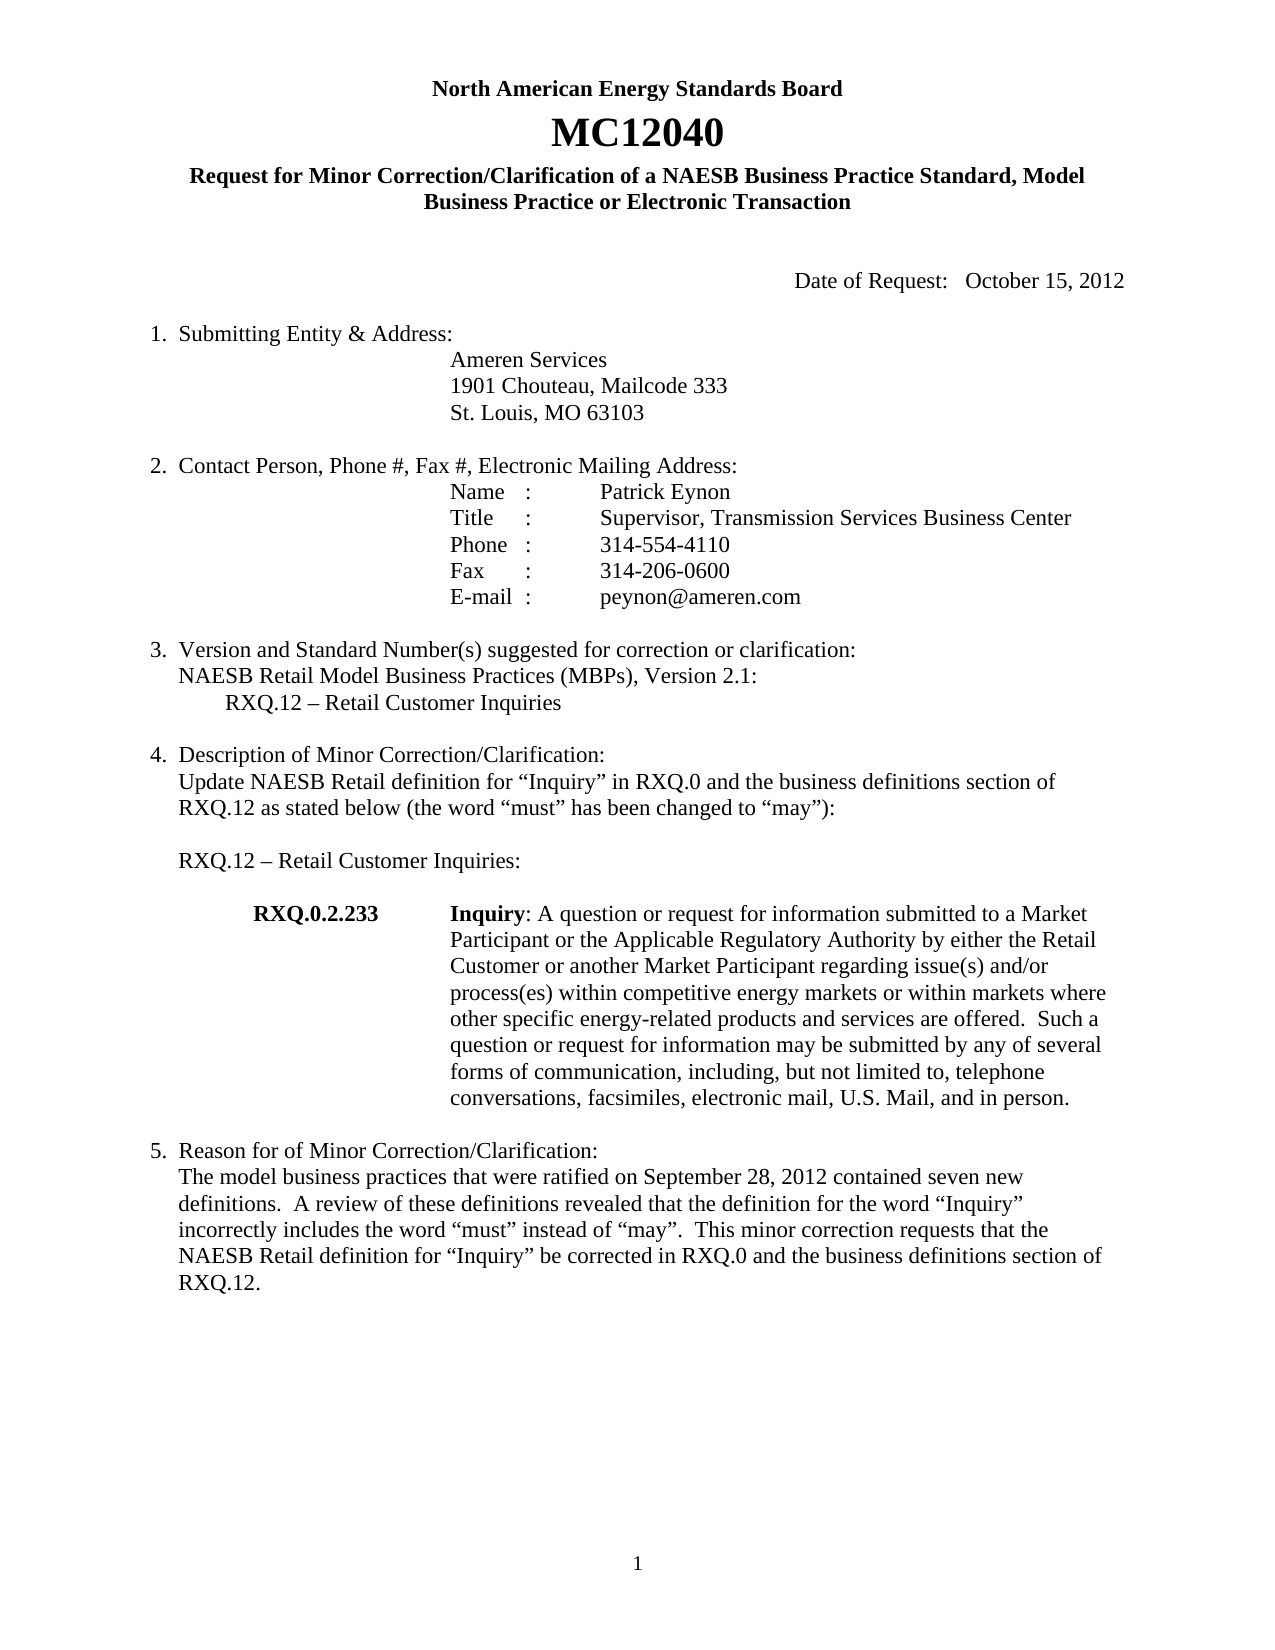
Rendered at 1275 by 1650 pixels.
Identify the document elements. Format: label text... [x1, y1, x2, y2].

text RXQ.0.2.233 Inquiry: A question or request for information submitted to a Market Participant or the Applicable Regulatory Authority by either the Retail Customer or another Market Participant regarding issue(s) and/or process(es) within competitive energy markets or within markets where other specific energy-related products and services are offered. Such a question or request for information may be submitted by any of several forms of communication, including, but not limited to, telephone conversations, facsimiles, electronic mail, U.S. Mail, and in person. [253, 900, 1125, 1111]
text Name : Patrick Eynon [150, 478, 1125, 504]
text Title : Supervisor, [150, 504, 1125, 531]
text 2. Contact Person, Phone #, Fax #, Electronic Mailing Address: [150, 452, 1125, 478]
text 1. Submitting Entity & Address: [150, 320, 1125, 346]
text E-mail : peynon@ameren.com [150, 583, 1125, 610]
text Phone : 314-554-4110 [150, 531, 1125, 557]
text 1901 Chouteau, Mailcode 333 [450, 373, 1125, 399]
text Update NAESB Retail definition for “Inquiry” in RXQ.0 and the business definitions section of RXQ.12 as stated below (the word “must” has been changed to “may”): [178, 768, 1125, 821]
text 4. Description of Minor Correction/Clarification: [150, 742, 1125, 768]
text NAESB Retail Model Business Practices (MBPs), Version 2.1: [178, 662, 1125, 689]
text The model business practices that were ratified on September 28, 2012 contained seven new definitions. A review of these definitions revealed that the definition for the word “Inquiry” incorrectly includes the word “must” instead of “may”. This minor correction requests that the NAESB Retail definition for “Inquiry” be corrected in RXQ.0 and the business definitions section of RXQ.12. [178, 1163, 1125, 1295]
text 3. Version and Standard Number(s) suggested for correction or clarification: [150, 636, 1125, 662]
text Date of Request: October 15, 2012 [150, 267, 1125, 293]
text RXQ.12 – Retail Customer Inquiries: [178, 847, 1125, 873]
text 5. Reason for of Minor Correction/Clarification: [150, 1137, 1125, 1163]
text Ameren Services [450, 346, 1125, 373]
text Fax : 314-206-0600 [150, 557, 1125, 583]
text RXQ.12 – Retail Customer Inquiries [225, 689, 1125, 715]
